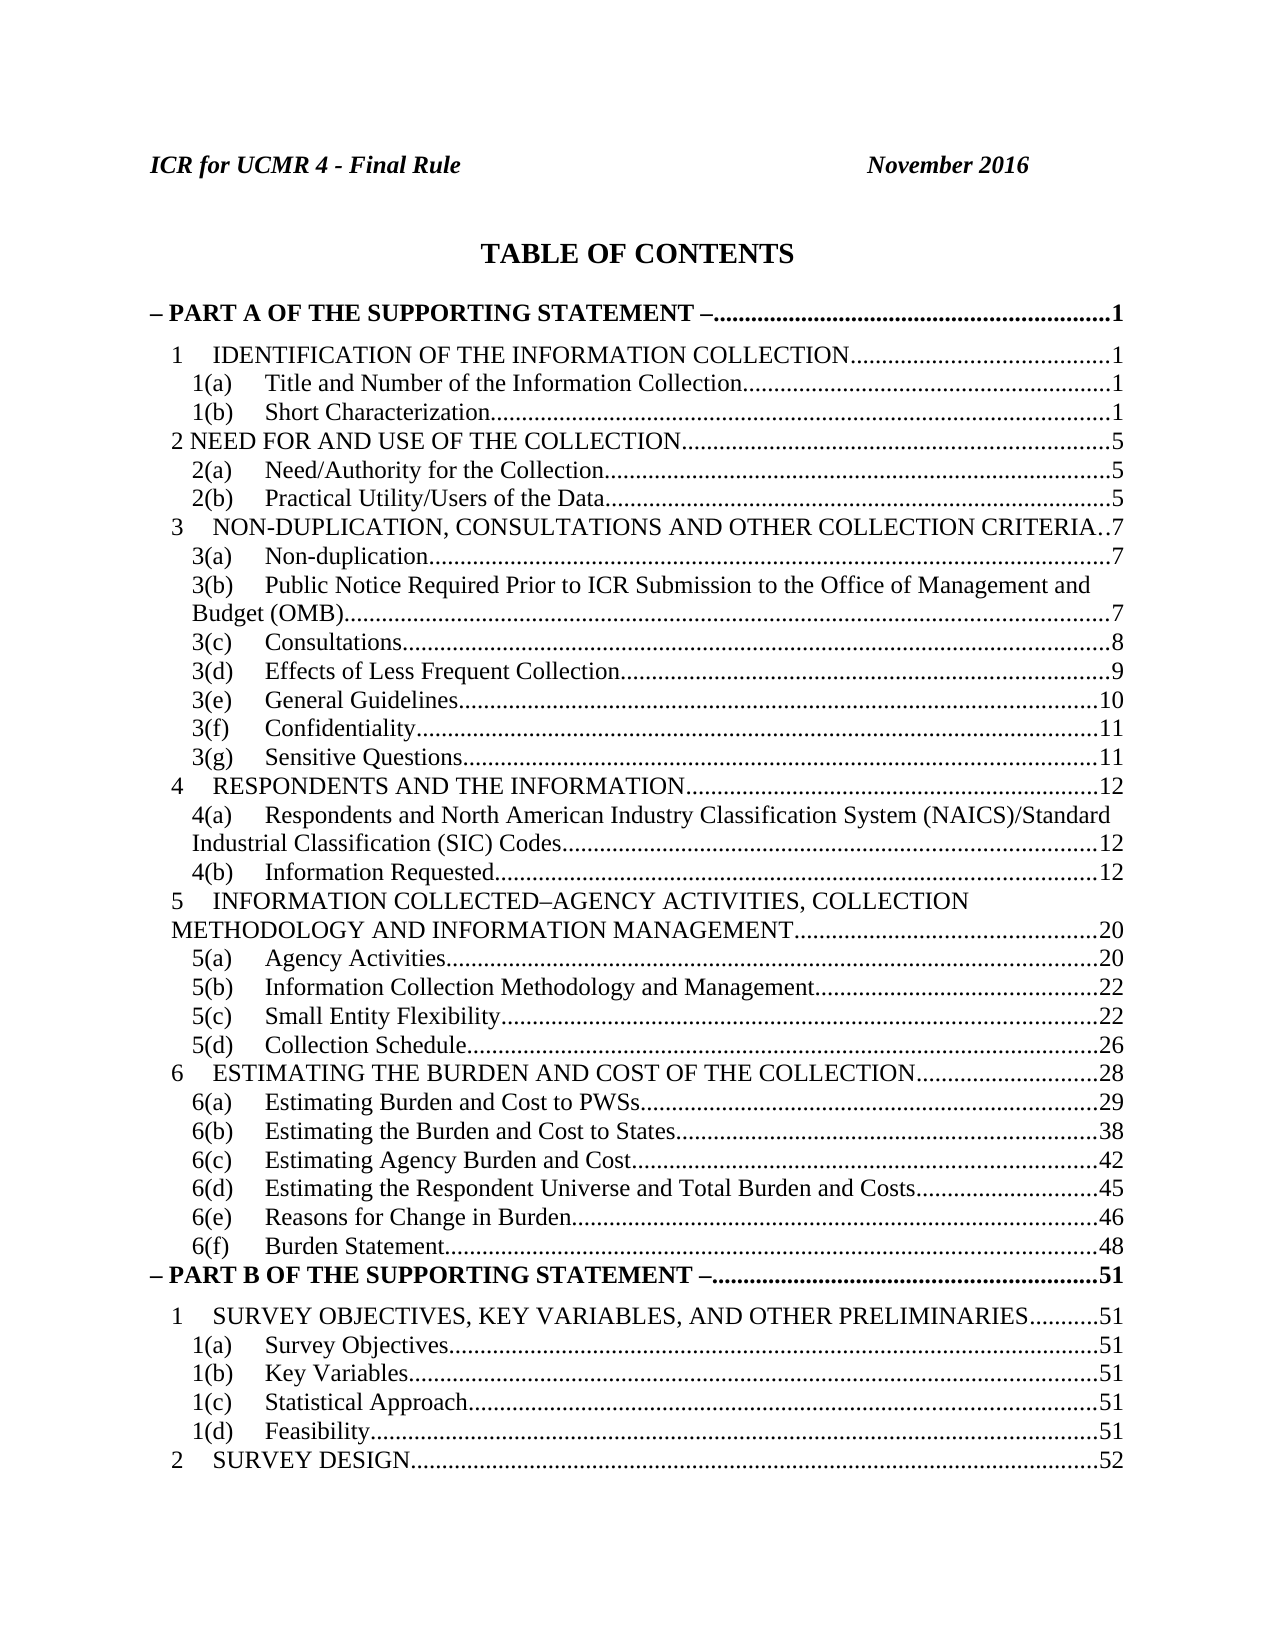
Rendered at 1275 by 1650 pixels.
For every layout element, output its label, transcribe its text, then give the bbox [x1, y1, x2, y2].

text TABLE OF CONTENTS [150, 236, 1125, 270]
text 6(a) Estimating Burden and Cost to PWSs 29 [192, 1087, 1125, 1116]
text 3(e) General Guidelines 10 [192, 685, 1125, 713]
text 2(a) Need/Authority for the Collection 5 [192, 455, 1125, 483]
text 3(f) Confidentiality 11 [192, 713, 1125, 742]
text 6 ESTIMATING THE BURDEN AND COST OF THE COLLECTION 28 [171, 1058, 1125, 1087]
text 1(a) Title and Number of the Information Collection 1 [192, 368, 1125, 397]
text 1(b) Key Variables 51 [192, 1358, 1125, 1387]
text 5(b) Information Collection Methodology and Management 22 [192, 972, 1125, 1001]
text 1 SURVEY OBJECTIVES, KEY VARIABLES, AND OTHER PRELIMINARIES 51 [171, 1301, 1125, 1330]
text 1(a) Survey Objectives 51 [192, 1330, 1125, 1358]
text 6(b) Estimating the Burden and Cost to States 38 [192, 1116, 1125, 1145]
text 6(e) Reasons for Change in Burden 46 [192, 1202, 1125, 1231]
text 5(d) Collection Schedule 26 [192, 1030, 1125, 1058]
text 2 NEED FOR AND USE OF THE COLLECTION 5 [171, 426, 1125, 455]
text 5(a) Agency Activities 20 [192, 943, 1125, 972]
text 6(f) Burden Statement 48 [192, 1231, 1125, 1260]
text 1(d) Feasibility 51 [192, 1416, 1125, 1445]
text 5 INFORMATION COLLECTED–AGENCY ACTIVITIES, COLLECTION METHODOLOGY AND INFORMATION MANAGEMENT 20 [171, 886, 1125, 943]
text 6(d) Estimating the Respondent Universe and Total Burden and Costs 45 [192, 1173, 1125, 1202]
text 4(b) Information Requested 12 [192, 857, 1125, 886]
text 4(a) Respondents and North American Industry Classification System (NAICS)/Standard Industrial Classification (SIC) Codes 12 [192, 800, 1125, 857]
text 3(d) Effects of Less Frequent Collection 9 [192, 656, 1125, 685]
text 3(c) Consultations 8 [192, 627, 1125, 656]
text 3(g) Sensitive Questions 11 [192, 742, 1125, 771]
text – PART B OF THE SUPPORTING STATEMENT – 51 [150, 1260, 1125, 1288]
text 5(c) Small Entity Flexibility 22 [192, 1001, 1125, 1030]
text 3(b) Public Notice Required Prior to ICR Submission to the Office of Management and Budget (OMB) 7 [192, 570, 1125, 627]
text 1 IDENTIFICATION OF THE INFORMATION COLLECTION 1 [171, 340, 1125, 368]
text 1(b) Short Characterization 1 [192, 397, 1125, 426]
text 3(a) Non-duplication 7 [192, 541, 1125, 570]
text 4 RESPONDENTS AND THE INFORMATION 12 [171, 771, 1125, 800]
text 2(b) Practical Utility/Users of the Data 5 [192, 483, 1125, 512]
text 3 NON-DUPLICATION, CONSULTATIONS AND OTHER COLLECTION CRITERIA 7 [171, 512, 1125, 541]
text 1(c) Statistical Approach 51 [192, 1387, 1125, 1416]
text – PART A OF THE SUPPORTING STATEMENT – 1 [150, 298, 1125, 327]
text 6(c) Estimating Agency Burden and Cost 42 [192, 1145, 1125, 1173]
text 2 SURVEY DESIGN 52 [171, 1445, 1125, 1473]
